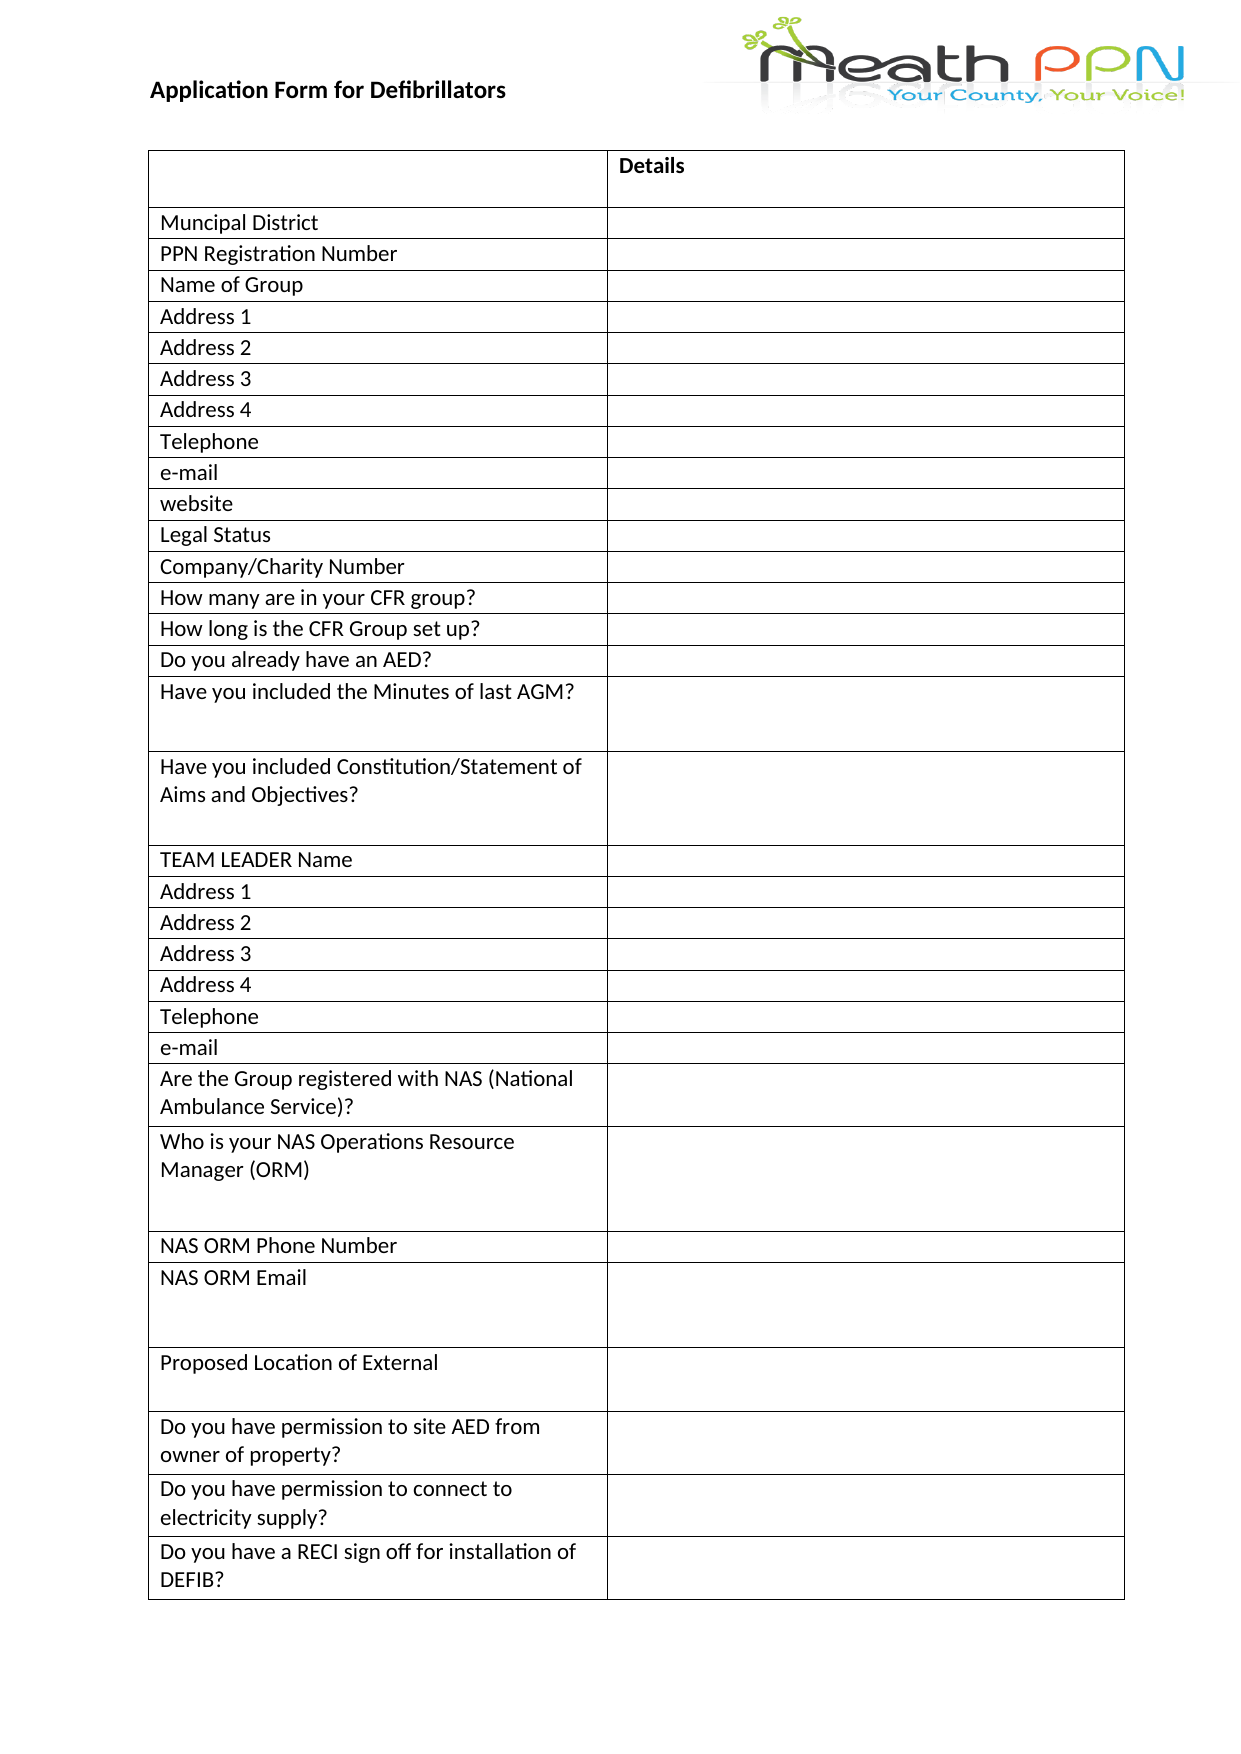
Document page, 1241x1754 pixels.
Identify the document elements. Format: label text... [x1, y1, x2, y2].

table_cell Address 2 [149, 333, 607, 363]
table_cell Address 1 [149, 877, 607, 907]
table_cell Legal Status [149, 521, 607, 551]
table_cell Do you have permission to connect to electricity supply? [149, 1475, 607, 1536]
table_cell [608, 1412, 1124, 1473]
table_cell Proposed Location of External [149, 1348, 607, 1411]
table_header Details [608, 151, 1124, 207]
table_cell [608, 271, 1124, 301]
table_cell [608, 1127, 1124, 1231]
table_cell [608, 583, 1124, 613]
table_cell [608, 489, 1124, 519]
table_cell Company/Charity Number [149, 552, 607, 582]
table_cell [608, 458, 1124, 488]
table_cell [608, 1537, 1124, 1598]
table_cell Telephone [149, 1002, 607, 1032]
table_cell [608, 1232, 1124, 1262]
table_cell Do you already have an AED? [149, 646, 607, 676]
table_cell How many are in your CFR group? [149, 583, 607, 613]
table_cell Do you have permission to site AED from owner of property? [149, 1412, 607, 1473]
table_cell Name of Group [149, 271, 607, 301]
table_cell Address 1 [149, 302, 607, 332]
table_cell [608, 333, 1124, 363]
table_cell Telephone [149, 427, 607, 457]
table_cell [608, 646, 1124, 676]
table_cell Address 3 [149, 939, 607, 969]
table_cell [608, 1033, 1124, 1063]
table_cell [608, 364, 1124, 394]
table_cell PPN Registration Number [149, 239, 607, 269]
table_cell TEAM LEADER Name [149, 846, 607, 876]
table_header [149, 151, 607, 207]
table_cell [608, 877, 1124, 907]
table_cell [608, 1002, 1124, 1032]
table_cell [608, 677, 1124, 751]
table_cell [608, 908, 1124, 938]
table_cell Do you have a RECI sign off for installation of DEFIB? [149, 1537, 607, 1598]
table_cell Muncipal District [149, 208, 607, 238]
table_cell [608, 396, 1124, 426]
table_cell [608, 427, 1124, 457]
table_cell [608, 208, 1124, 238]
table_cell website [149, 489, 607, 519]
table_cell Address 2 [149, 908, 607, 938]
table_cell [608, 302, 1124, 332]
table_cell NAS ORM Email [149, 1263, 607, 1347]
table_cell [608, 1475, 1124, 1536]
table_cell [608, 1064, 1124, 1126]
table_cell Have you included the Minutes of last AGM? [149, 677, 607, 751]
table_cell Have you included Constitution/Statement of Aims and Objectives? [149, 752, 607, 844]
table_cell e-mail [149, 458, 607, 488]
table_cell Address 4 [149, 396, 607, 426]
table_cell [608, 971, 1124, 1001]
table_cell [608, 614, 1124, 644]
table_cell [608, 1263, 1124, 1347]
table_cell How long is the CFR Group set up? [149, 614, 607, 644]
table_cell e-mail [149, 1033, 607, 1063]
table_cell [608, 552, 1124, 582]
table_cell [608, 939, 1124, 969]
table_cell Are the Group registered with NAS (National Ambulance Service)? [149, 1064, 607, 1126]
table_cell Who is your NAS Operations Resource Manager (ORM) [149, 1127, 607, 1231]
table_cell [608, 521, 1124, 551]
table_cell [608, 752, 1124, 844]
table_cell NAS ORM Phone Number [149, 1232, 607, 1262]
table_cell [608, 1348, 1124, 1411]
table_cell [608, 239, 1124, 269]
table_cell Address 3 [149, 364, 607, 394]
table_cell Address 4 [149, 971, 607, 1001]
table_cell [608, 846, 1124, 876]
picture [702, 16, 1240, 114]
